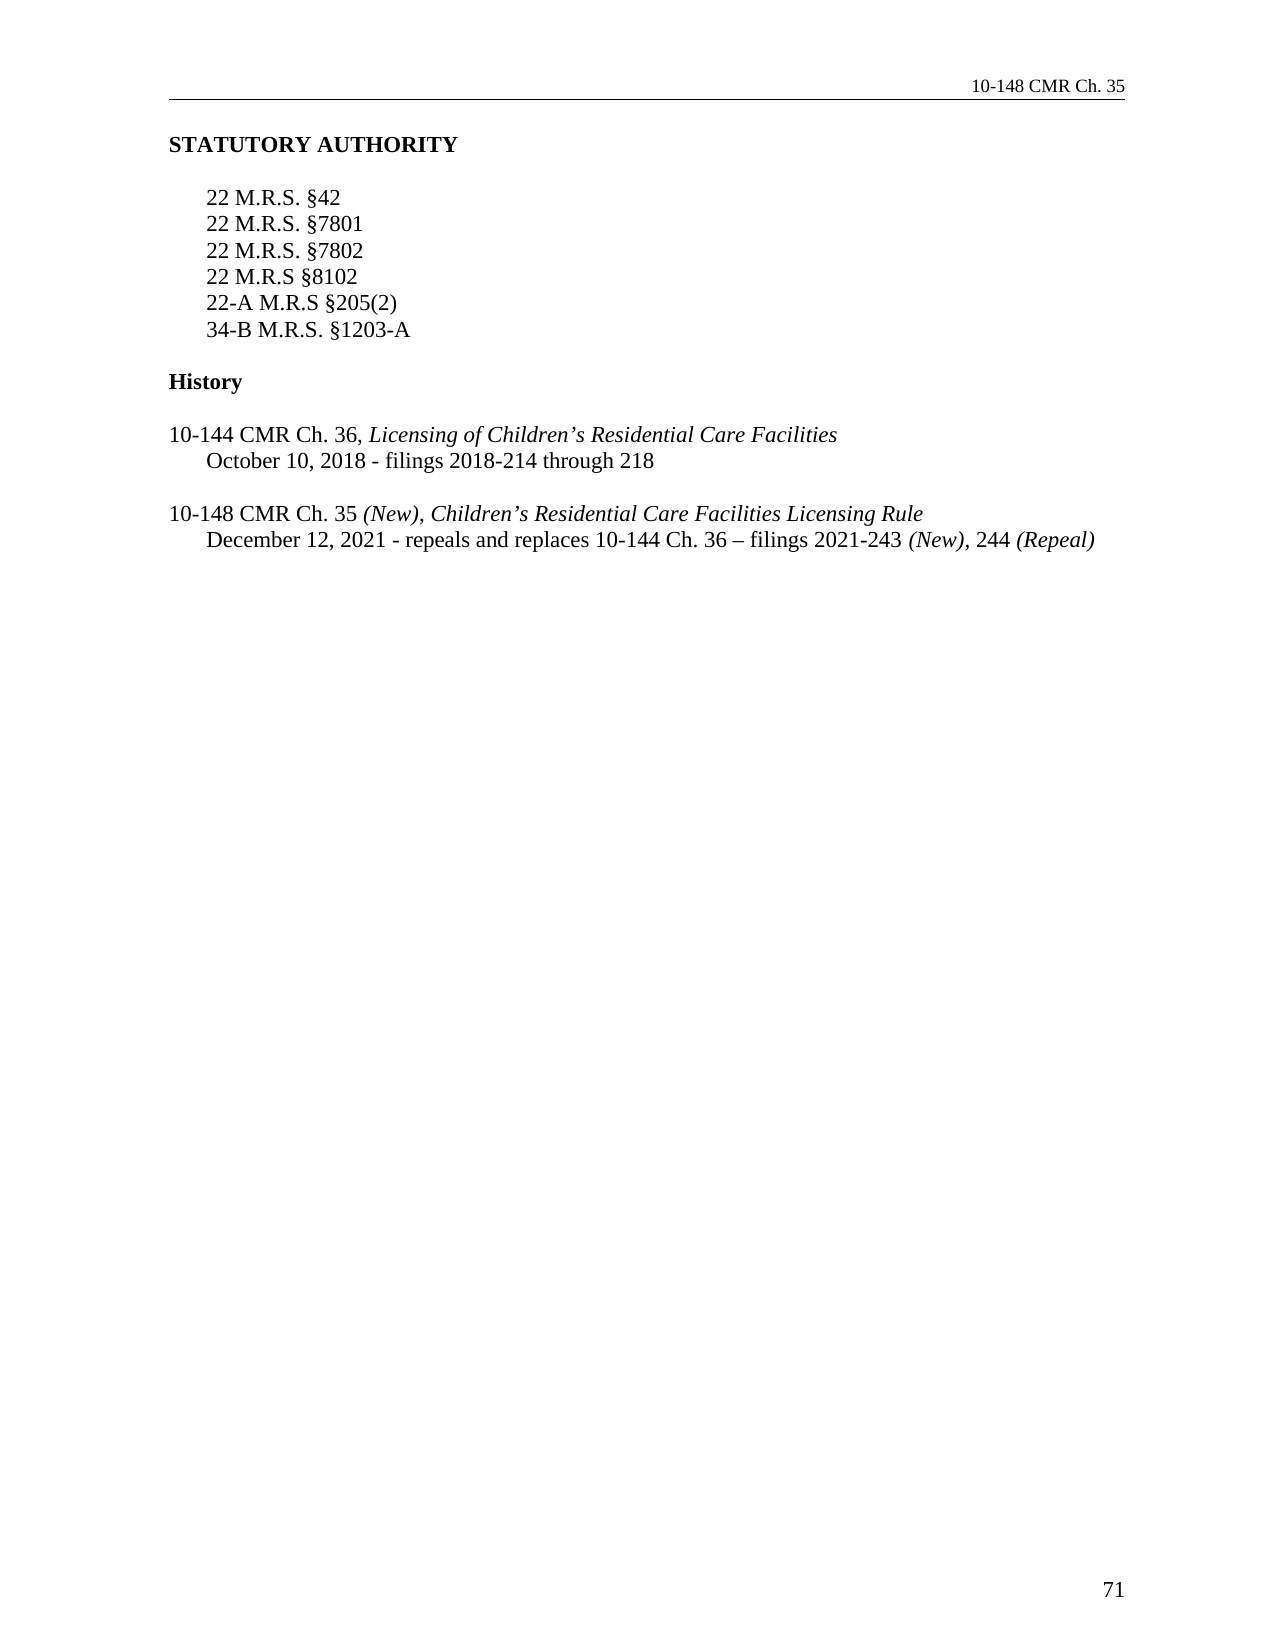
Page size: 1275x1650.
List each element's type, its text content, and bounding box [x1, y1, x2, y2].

text 22 M.R.S. §42 [206, 184, 1125, 210]
text 10-148 CMR Ch. 35 (New), Children’s Residential Care Facilities Licensing Rule [169, 500, 1125, 527]
text 10-144 CMR Ch. 36, Licensing of Children’s Residential Care Facilities [169, 421, 1125, 447]
text History [169, 368, 1125, 395]
text 34-B M.R.S. §1203-A [206, 316, 1125, 342]
text 22 M.R.S. §7801 [206, 210, 1125, 237]
text 22 M.R.S §8102 [206, 263, 1125, 289]
text 22-A M.R.S §205(2) [206, 289, 1125, 316]
text October 10, 2018 - filings 2018-214 through 218 [206, 447, 1125, 474]
text 22 M.R.S. §7802 [206, 237, 1125, 263]
text STATUTORY AUTHORITY [169, 131, 1125, 158]
text December 12, 2021 - repeals and replaces 10-144 Ch. 36 – filings 2021-243 (New), 244 (Repeal) [169, 527, 1125, 553]
